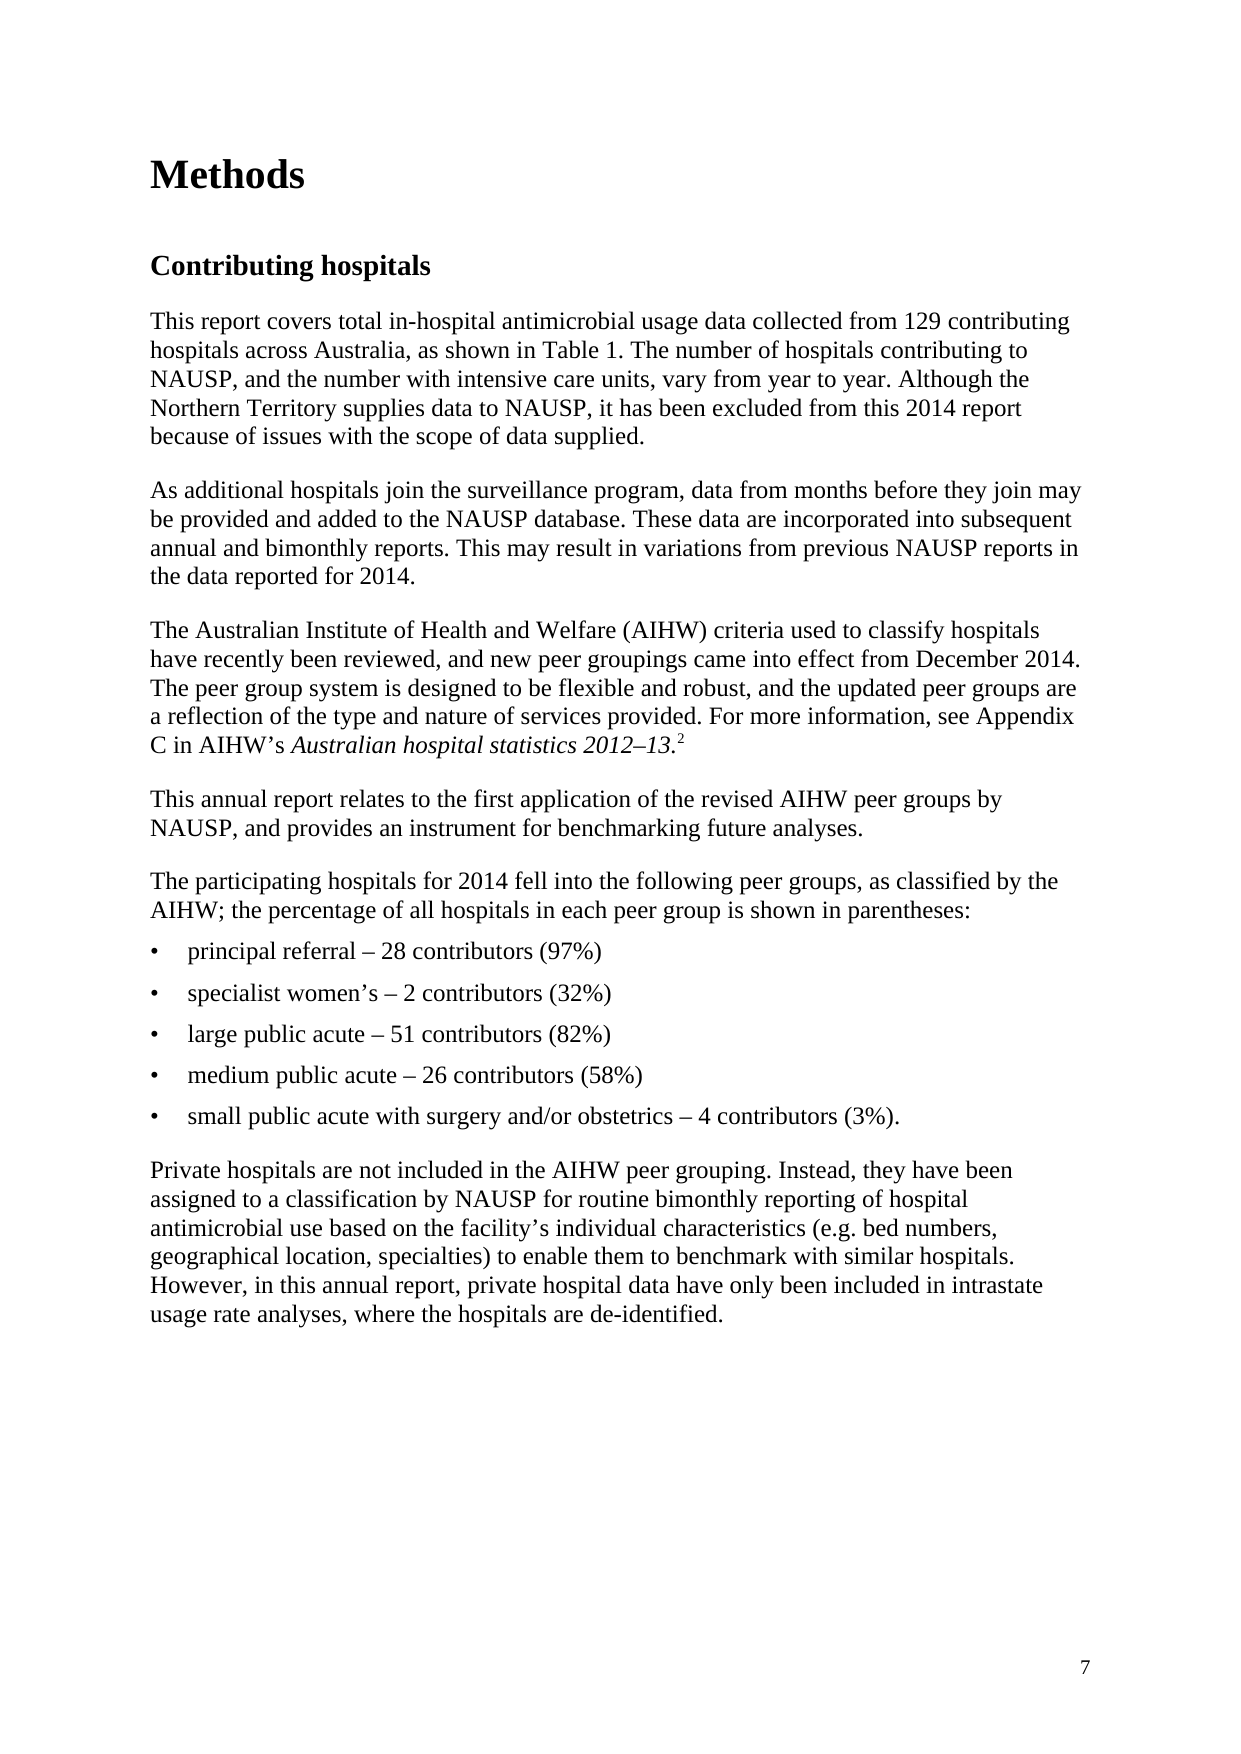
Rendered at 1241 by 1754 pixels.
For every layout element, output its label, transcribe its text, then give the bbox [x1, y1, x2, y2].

text The participating hospitals for 2014 fell into the following peer groups, as classified by the AIHW; the percentage of all hospitals in each peer group is shown in parentheses: [150, 866, 1090, 924]
text specialist women’s – 2 contributors (32%) [150, 978, 1090, 1006]
text large public acute – 51 contributors (82%) [150, 1019, 1090, 1048]
text This report covers total in-hospital antimicrobial usage data collected from 129 contributing hospitals across Australia, as shown in Table 1. The number of hospitals contributing to NAUSP, and the number with intensive care units, vary from year to year. Although the Northern Territory supplies data to NAUSP, it has been excluded from this 2014 report because of issues with the scope of data supplied. [150, 306, 1090, 450]
text This annual report relates to the first application of the revised AIHW peer groups by NAUSP, and provides an instrument for benchmarking future analyses. [150, 784, 1090, 841]
text small public acute with surgery and/or obstetrics – 4 contributors (3%). [150, 1101, 1090, 1130]
subtitle Contributing hospitals [150, 248, 1090, 281]
text principal referral – 28 contributors (97%) [150, 936, 1090, 965]
text medium public acute – 26 contributors (58%) [150, 1060, 1090, 1089]
text The Australian Institute of Health and Welfare (AIHW) criteria used to classify hospitals have recently been reviewed, and new peer groupings came into effect from December 2014. The peer group system is designed to be flexible and robust, and the updated peer groups are a reflection of the type and nature of services provided. For more information, see Appendix C in AIHW’s Australian hospital statistics 2012–13.2 [150, 615, 1090, 759]
text Private hospitals are not included in the AIHW peer grouping. Instead, they have been assigned to a classification by NAUSP for routine bimonthly reporting of hospital antimicrobial use based on the facility’s individual characteristics (e.g. bed numbers, geographical location, specialties) to enable them to benchmark with similar hospitals. However, in this annual report, private hospital data have only been included in intrastate usage rate analyses, where the hospitals are de-identified. [150, 1155, 1090, 1328]
subtitle Methods [150, 150, 1090, 198]
text As additional hospitals join the surveillance program, data from months before they join may be provided and added to the NAUSP database. These data are incorporated into subsequent annual and bimonthly reports. This may result in variations from previous NAUSP reports in the data reported for 2014. [150, 475, 1090, 590]
